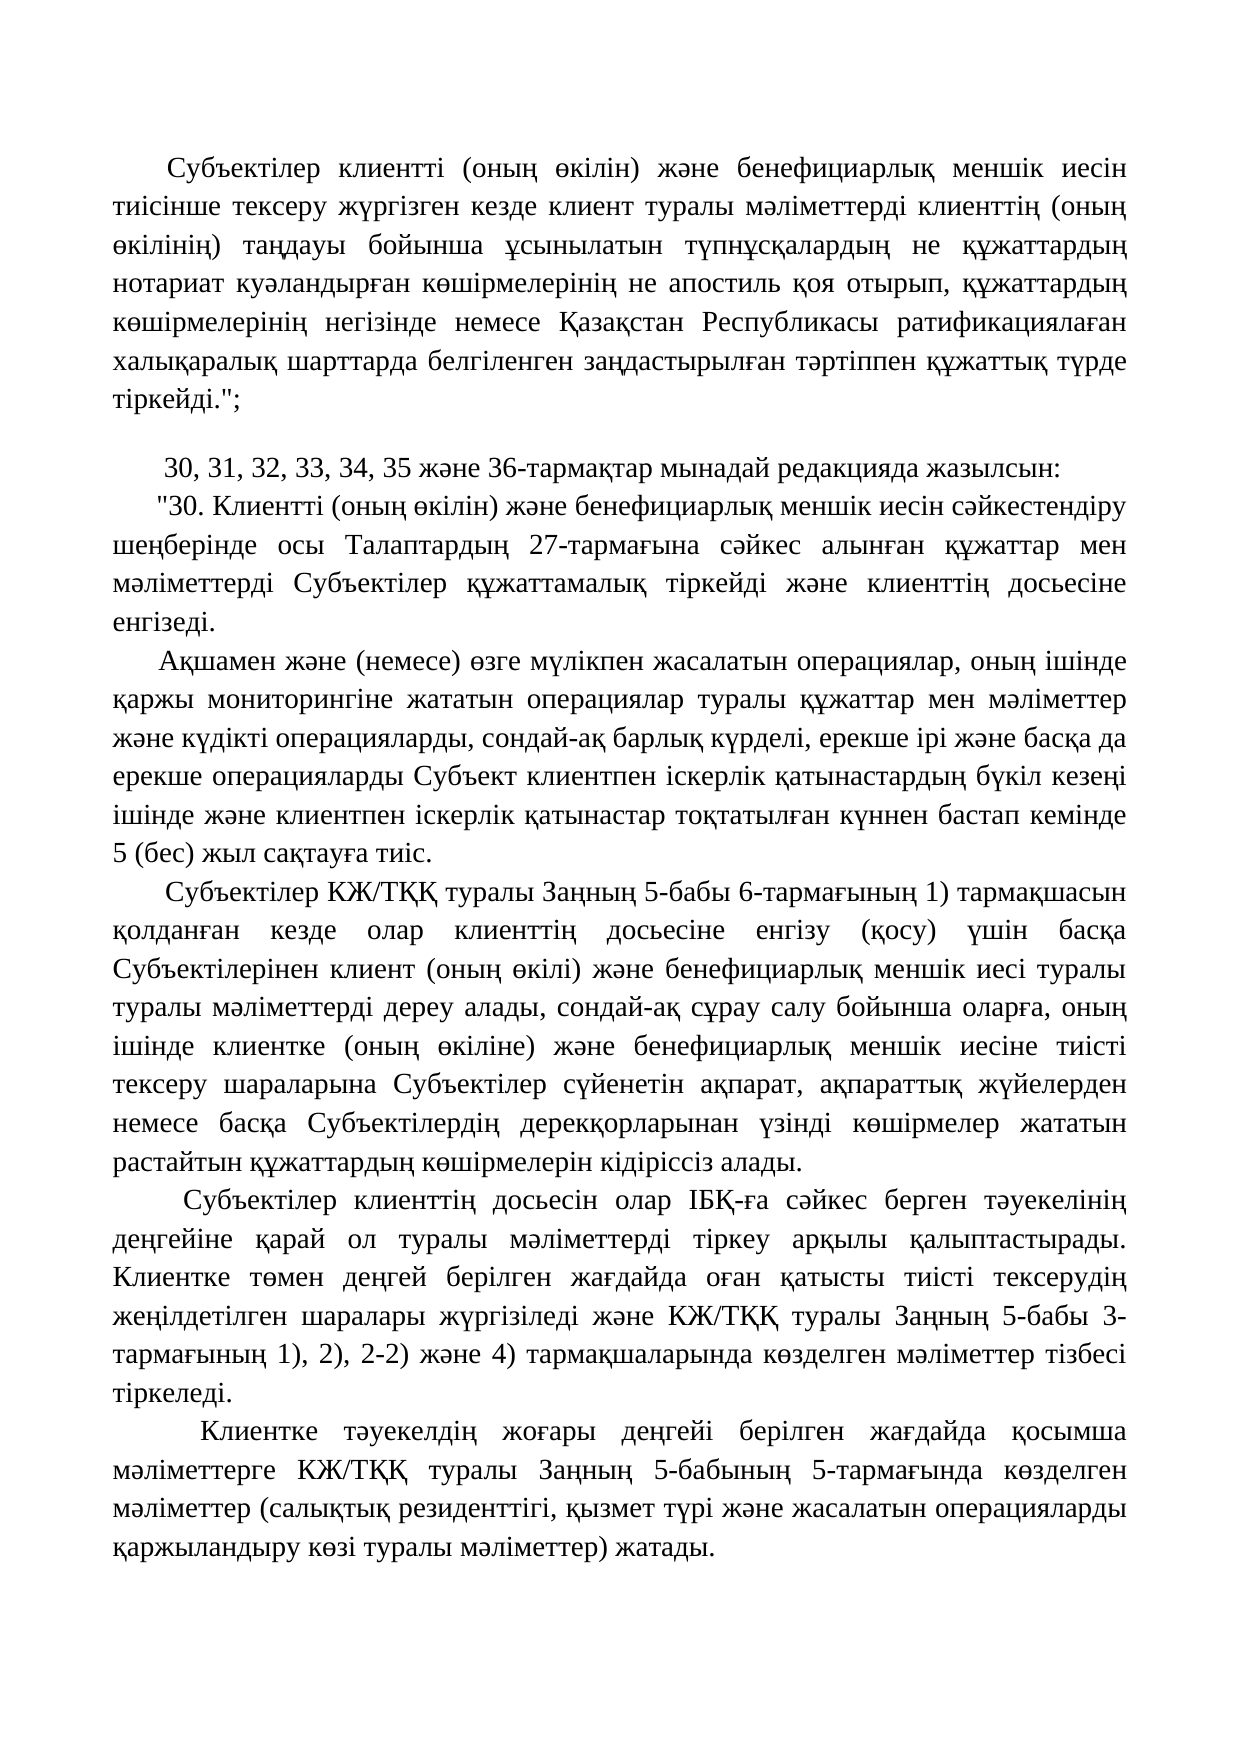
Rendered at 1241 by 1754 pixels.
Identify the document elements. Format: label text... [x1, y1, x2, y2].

text Ақшамен және (немесе) өзге мүлікпен жасалатын операциялар, оның ішінде қаржы мониторингіне жататын операциялар туралы құжаттар мен мәліметтер және күдікті операцияларды, сондай-ақ барлық күрделі, ерекше ірі және басқа да ерекше операцияларды Субъект клиентпен іскерлік қатынастардың бүкіл кезеңі ішінде және клиентпен іскерлік қатынастар тоқтатылған күннен бастап кемінде 5 (бес) жыл сақтауға тиіс. [112, 643, 1128, 869]
text "30. Клиентті (оның өкілін) және бенефициарлық меншік иесін сәйкестендіру шеңберінде осы Талаптардың 27-тармағына сәйкес алынған құжаттар мен мәліметтерді Субъектілер құжаттамалық тіркейді және клиенттің досьесіне енгізеді. [112, 488, 1128, 638]
text Субъектілер клиентті (оның өкілін) және бенефициарлық меншік иесін тиісінше тексеру жүргізген кезде клиент туралы мәліметтерді клиенттің (оның өкілінің) таңдауы бойынша ұсынылатын түпнұсқалардың не құжаттардың нотариат куәландырған көшірмелерінің не апостиль қоя отырып, құжаттардың көшірмелерінің негізінде немесе Қазақстан Республикасы ратификациялаған халықаралық шарттарда белгіленген заңдастырылған тәртіппен құжаттық түрде тіркейді."; [112, 150, 1128, 415]
text Субъектілер КЖ/ТҚҚ туралы Заңның 5-бабы 6-тармағының 1) тармақшасын қолданған кезде олар клиенттің досьесіне енгізу (қосу) үшін басқа Субъектілерінен клиент (оның өкілі) және бенефициарлық меншік иесі туралы туралы мәліметтерді дереу алады, сондай-ақ сұрау салу бойынша оларға, оның ішінде клиентке (оның өкіліне) және бенефициарлық меншік иесіне тиісті тексеру шараларына Субъектілер сүйенетін ақпарат, ақпараттық жүйелерден немесе басқа Субъектілердің дерекқорларынан үзінді көшірмелер жататын растайтын құжаттардың көшірмелерін кідіріссіз алады. [112, 874, 1128, 1177]
text Субъектілер клиенттің досьесін олар ІБҚ-ға сәйкес берген тәуекелінің деңгейіне қарай ол туралы мәліметтерді тіркеу арқылы қалыптастырады. Клиентке төмен деңгей берілген жағдайда оған қатысты тиісті тексерудің жеңілдетілген шаралары жүргізіледі және КЖ/ТҚҚ туралы Заңның 5-бабы 3-тармағының 1), 2), 2-2) және 4) тармақшаларында көзделген мәліметтер тізбесі тіркеледі. [112, 1182, 1128, 1408]
text Клиентке тәуекелдің жоғары деңгейі берілген жағдайда қосымша мәліметтерге КЖ/ТҚҚ туралы Заңның 5-бабының 5-тармағында көзделген мәліметтер (салықтық резиденттігі, қызмет түрі және жасалатын операцияларды қаржыландыру көзі туралы мәліметтер) жатады. [112, 1413, 1128, 1563]
text 30, 31, 32, 33, 34, 35 және 36-тармақтар мынадай редакцияда жазылсын: [112, 450, 1128, 483]
